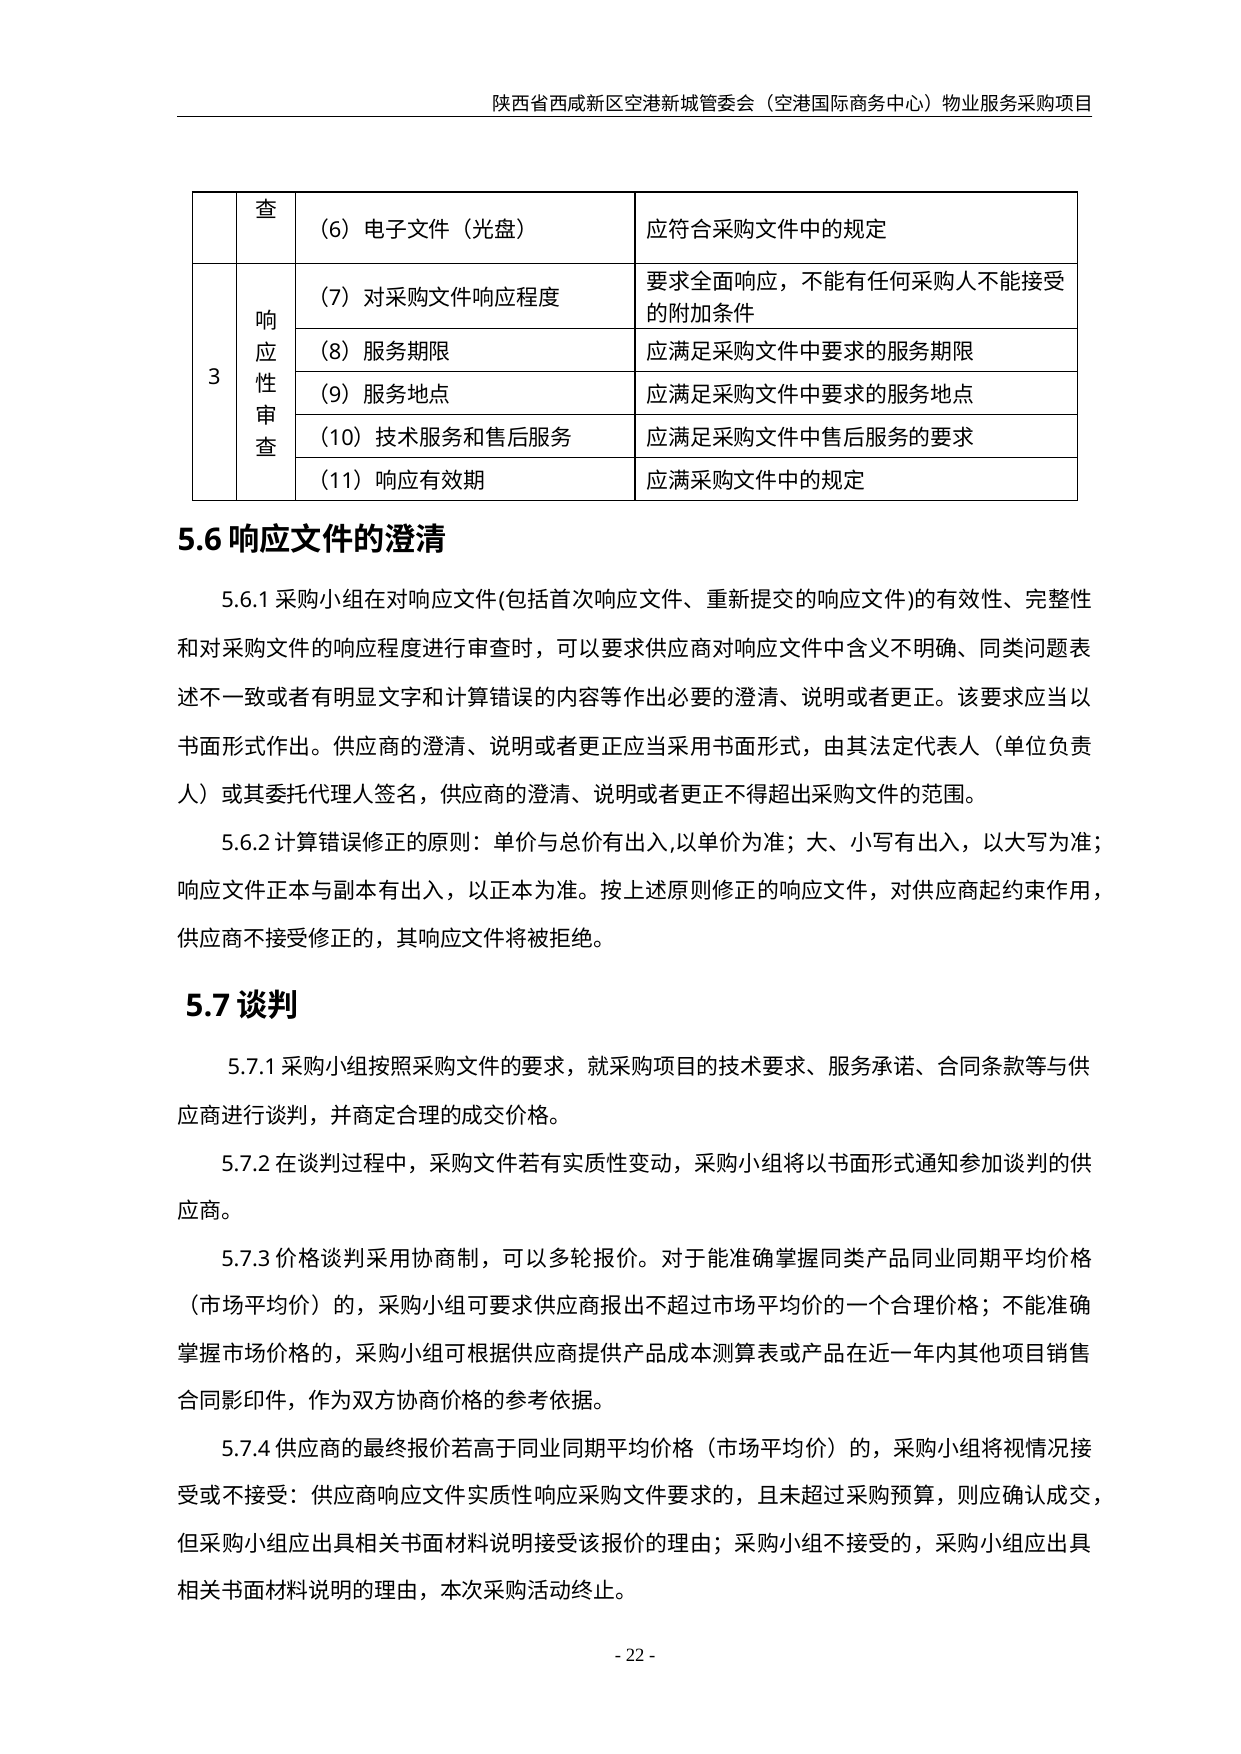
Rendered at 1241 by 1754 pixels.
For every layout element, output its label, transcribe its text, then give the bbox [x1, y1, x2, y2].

text 5.7.3价格谈判采用协商制，可以多轮报价。对于能准确掌握同类产品同业同期平均价格（市场平均价）的，采购小组可要求供应商报出不超过市场平均价的一个合理价格；不能准确掌握市场价格的，采购小组可根据供应商提供产品成本测算表或产品在近一年内其他项目销售合同影印件，作为双方协商价格的参考依据。 [177, 1241, 1092, 1415]
text 5.7.4供应商的最终报价若高于同业同期平均价格（市场平均价）的，采购小组将视情况接受或不接受：供应商响应文件实质性响应采购文件要求的，且未超过采购预算，则应确认成交，但采购小组应出具相关书面材料说明接受该报价的理由；采购小组不接受的，采购小组应出具相关书面材料说明的理由，本次采购活动终止。 [177, 1431, 1092, 1605]
table_cell （11）响应有效期 [296, 458, 634, 500]
table_cell 要求全面响应，不能有任何采购人不能接受的附加条件 [636, 264, 1077, 327]
table_cell （7）对采购文件响应程度 [296, 264, 634, 327]
text 5.7.1采购小组按照采购文件的要求，就采购项目的技术要求、服务承诺、合同条款等与供应商进行谈判，并商定合理的成交价格。 [177, 1049, 1092, 1130]
table_cell 应满采购文件中的规定 [636, 458, 1077, 500]
text 5.6.1采购小组在对响应文件(包括首次响应文件、重新提交的响应文件)的有效性、完整性和对采购文件的响应程度进行审查时，可以要求供应商对响应文件中含义不明确、同类问题表述不一致或者有明显文字和计算错误的内容等作出必要的澄清、说明或者更正。该要求应当以书面形式作出。供应商的澄清、说明或者更正应当采用书面形式，由其法定代表人（单位负责人）或其委托代理人签名，供应商的澄清、说明或者更正不得超出采购文件的范围。 [177, 582, 1092, 809]
text 5.7谈判 [177, 981, 1092, 1026]
table_cell （9）服务地点 [296, 372, 634, 413]
table_cell （10）技术服务和售后服务 [296, 415, 634, 457]
table_cell （6）电子文件（光盘） [296, 193, 634, 263]
text 5.7.2在谈判过程中，采购文件若有实质性变动，采购小组将以书面形式通知参加谈判的供应商。 [177, 1146, 1092, 1225]
table_cell 应满足采购文件中要求的服务期限 [636, 329, 1077, 371]
table_cell 应满足采购文件中售后服务的要求 [636, 415, 1077, 457]
text 5.6响应文件的澄清 [177, 514, 1092, 559]
table_cell 应符合采购文件中的规定 [636, 193, 1077, 263]
table_cell （8）服务期限 [296, 329, 634, 371]
table_cell 应满足采购文件中要求的服务地点 [636, 372, 1077, 413]
text 5.6.2计算错误修正的原则：单价与总价有出入,以单价为准；大、小写有出入，以大写为准；响应文件正本与副本有出入，以正本为准。按上述原则修正的响应文件，对供应商起约束作用，供应商不接受修正的，其响应文件将被拒绝。 [177, 825, 1092, 952]
table_cell 3 [193, 264, 236, 500]
table_cell 响应性审查 [237, 264, 295, 500]
